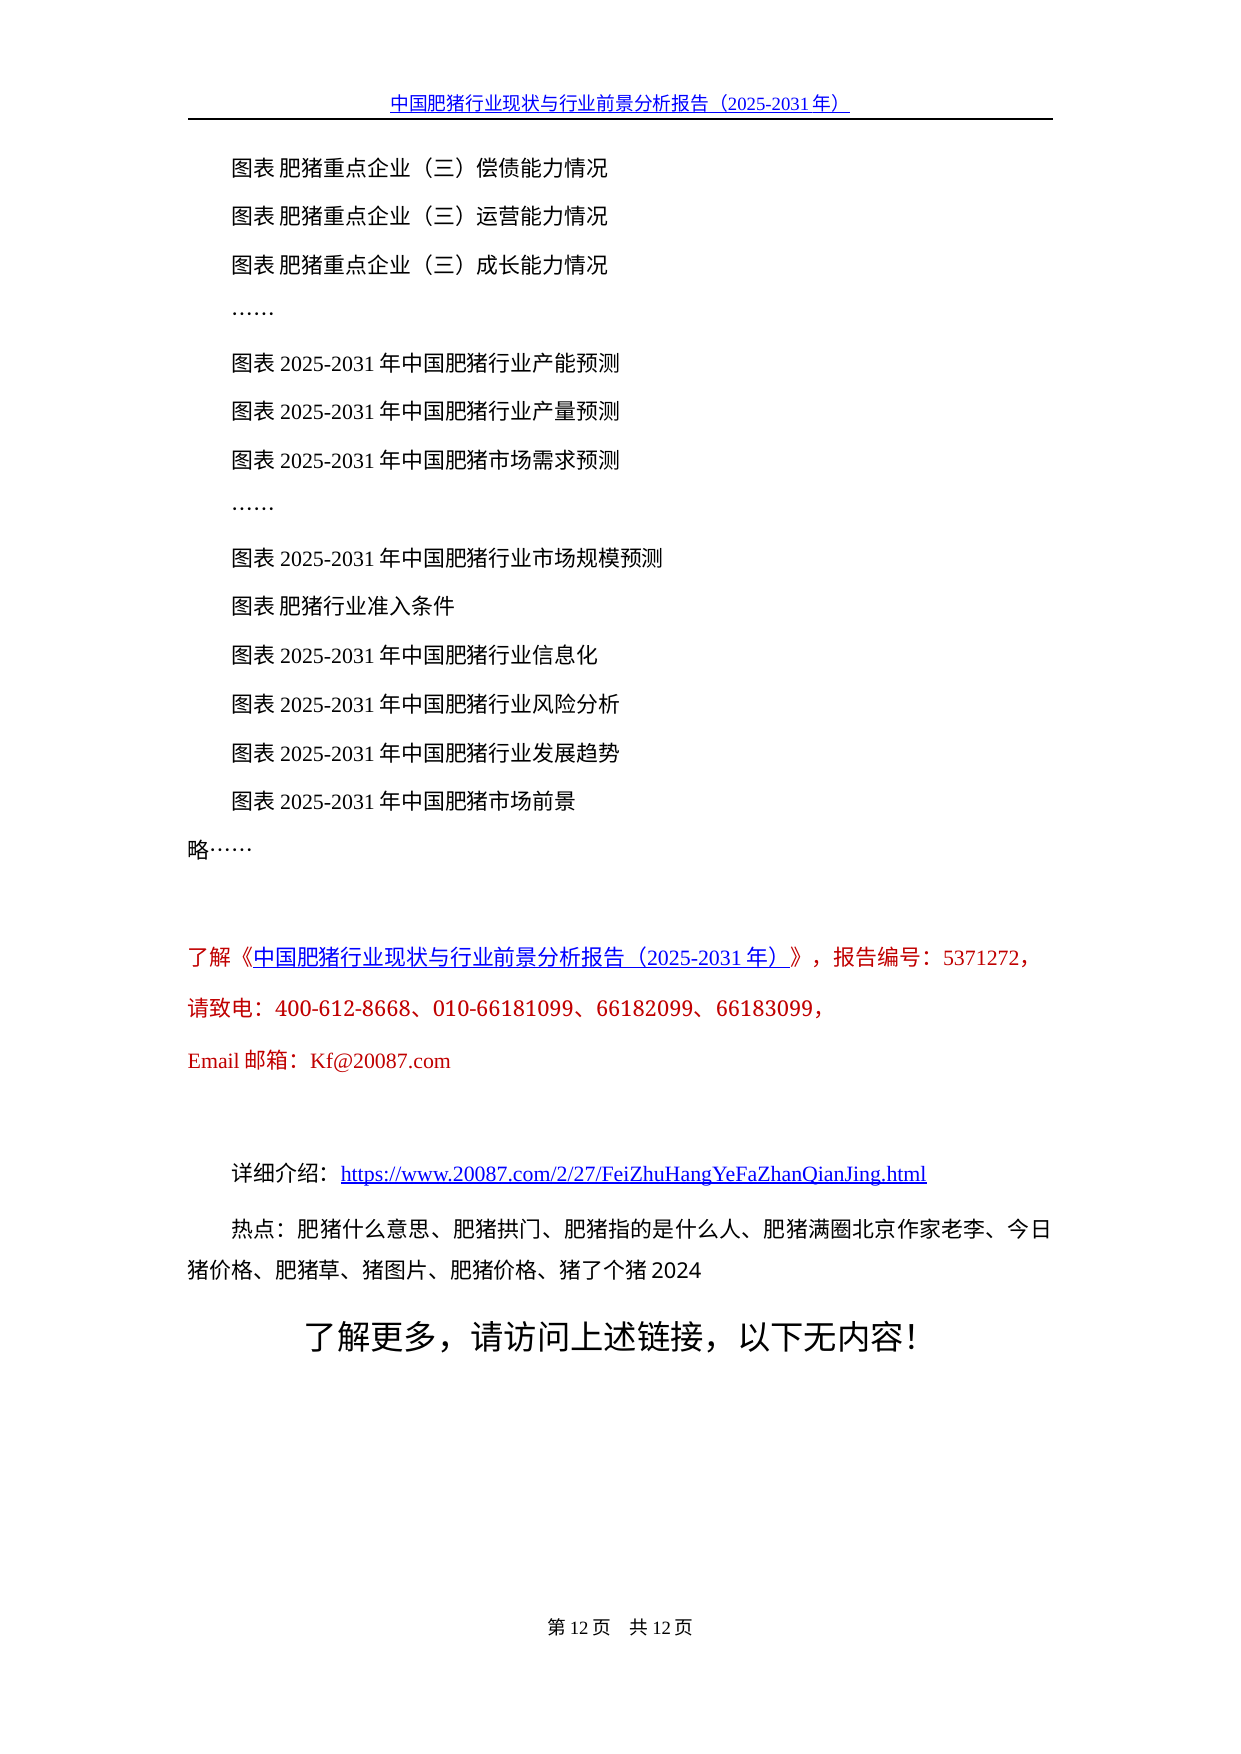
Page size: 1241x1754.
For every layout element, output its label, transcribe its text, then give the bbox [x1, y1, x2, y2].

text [187, 150, 1053, 865]
text Email邮箱：Kf@20087.com [187, 1042, 1053, 1075]
text 详细介绍：https://www.20087.com/2/27/FeiZhuHangYeFaZhanQianJing.html [187, 1155, 1053, 1188]
title 了解更多，请访问上述链接，以下无内容！ [187, 1302, 1053, 1367]
text 了解《中国肥猪行业现状与行业前景分析报告（2025-2031年）》，报告编号：5371272， [187, 939, 1053, 972]
text 请致电：400-612-8668、010-66181099、66182099、66183099， [187, 991, 1053, 1023]
text 热点：肥猪什么意思、肥猪拱门、肥猪指的是什么人、肥猪满圈北京作家老李、今日猪价格、肥猪草、猪图片、肥猪价格、猪了个猪2024 [187, 1212, 1053, 1285]
